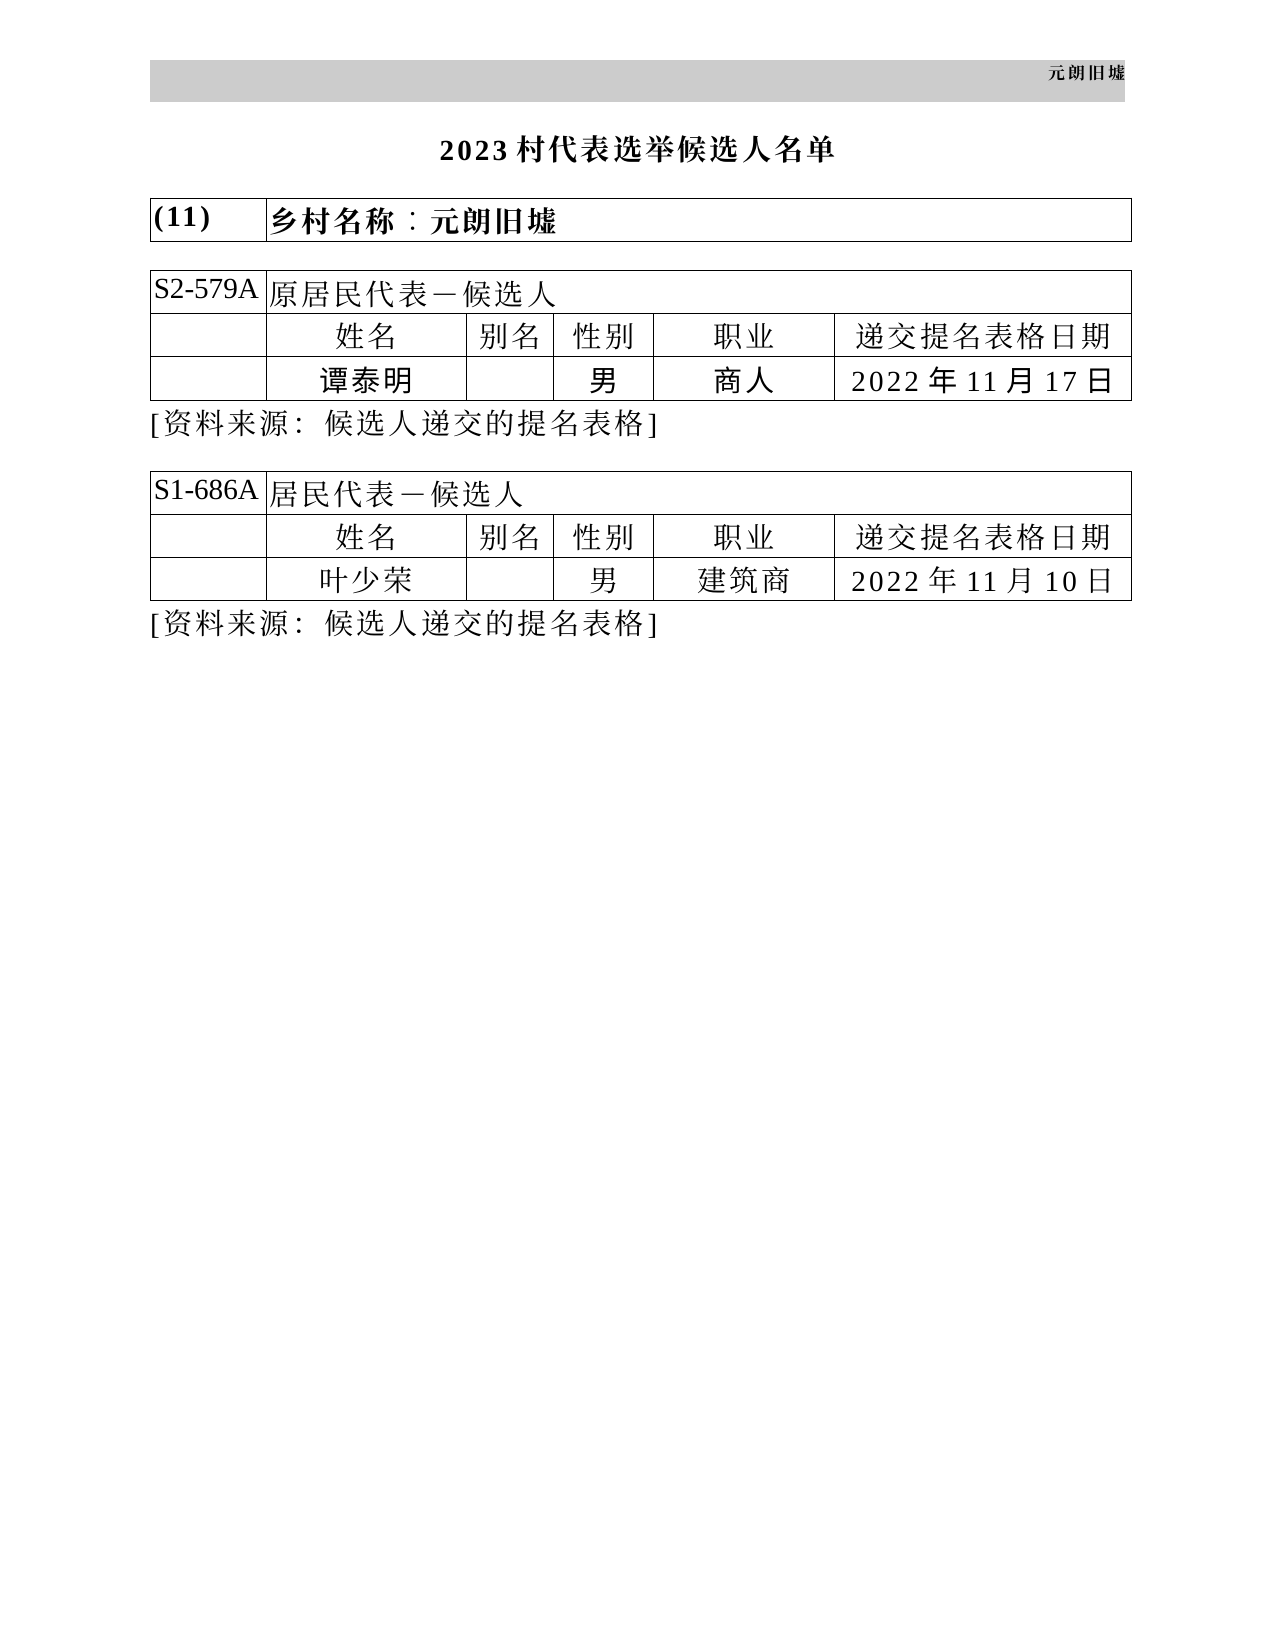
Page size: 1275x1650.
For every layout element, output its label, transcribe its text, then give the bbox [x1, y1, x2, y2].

table_cell 递交提名表格日期 [835, 515, 1131, 557]
table_cell 建筑商 [654, 558, 834, 600]
table_cell 别名 [467, 314, 553, 356]
table_header S2-579A [151, 271, 266, 313]
table_cell 叶少荣 [267, 558, 466, 600]
text 2023村代表选举候选人名单 [150, 127, 1125, 169]
table_cell [151, 314, 266, 356]
table_cell [151, 357, 266, 399]
text [资料来源：候选人递交的提名表格] [150, 601, 1125, 643]
table_cell [467, 558, 553, 600]
table_cell 递交提名表格日期 [835, 314, 1131, 356]
table_header 原居民代表－候选人 [267, 271, 1131, 313]
table_cell [467, 357, 553, 399]
table_header 乡村名称︰元朗旧墟 [267, 199, 1131, 241]
subtitle 元朗旧墟 [150, 60, 1125, 102]
table_cell 性别 [554, 515, 653, 557]
table_cell 商人 [654, 357, 834, 399]
table_cell 2022年11月17日 [835, 357, 1131, 399]
table_cell 男 [554, 357, 653, 399]
table_cell 男 [554, 558, 653, 600]
table_cell 谭泰明 [267, 357, 466, 399]
table_cell [151, 558, 266, 600]
table_cell 姓名 [267, 515, 466, 557]
table_cell [151, 515, 266, 557]
table_cell 2022年11月10日 [835, 558, 1131, 600]
table_cell 姓名 [267, 314, 466, 356]
text [资料来源：候选人递交的提名表格] [150, 401, 1125, 442]
table_cell 职业 [654, 515, 834, 557]
table_header 居民代表－候选人 [267, 472, 1131, 514]
table_header (11) [151, 199, 266, 241]
table_header S1-686A [151, 472, 266, 514]
table_cell 职业 [654, 314, 834, 356]
table_cell 别名 [467, 515, 553, 557]
table_cell 性别 [554, 314, 653, 356]
